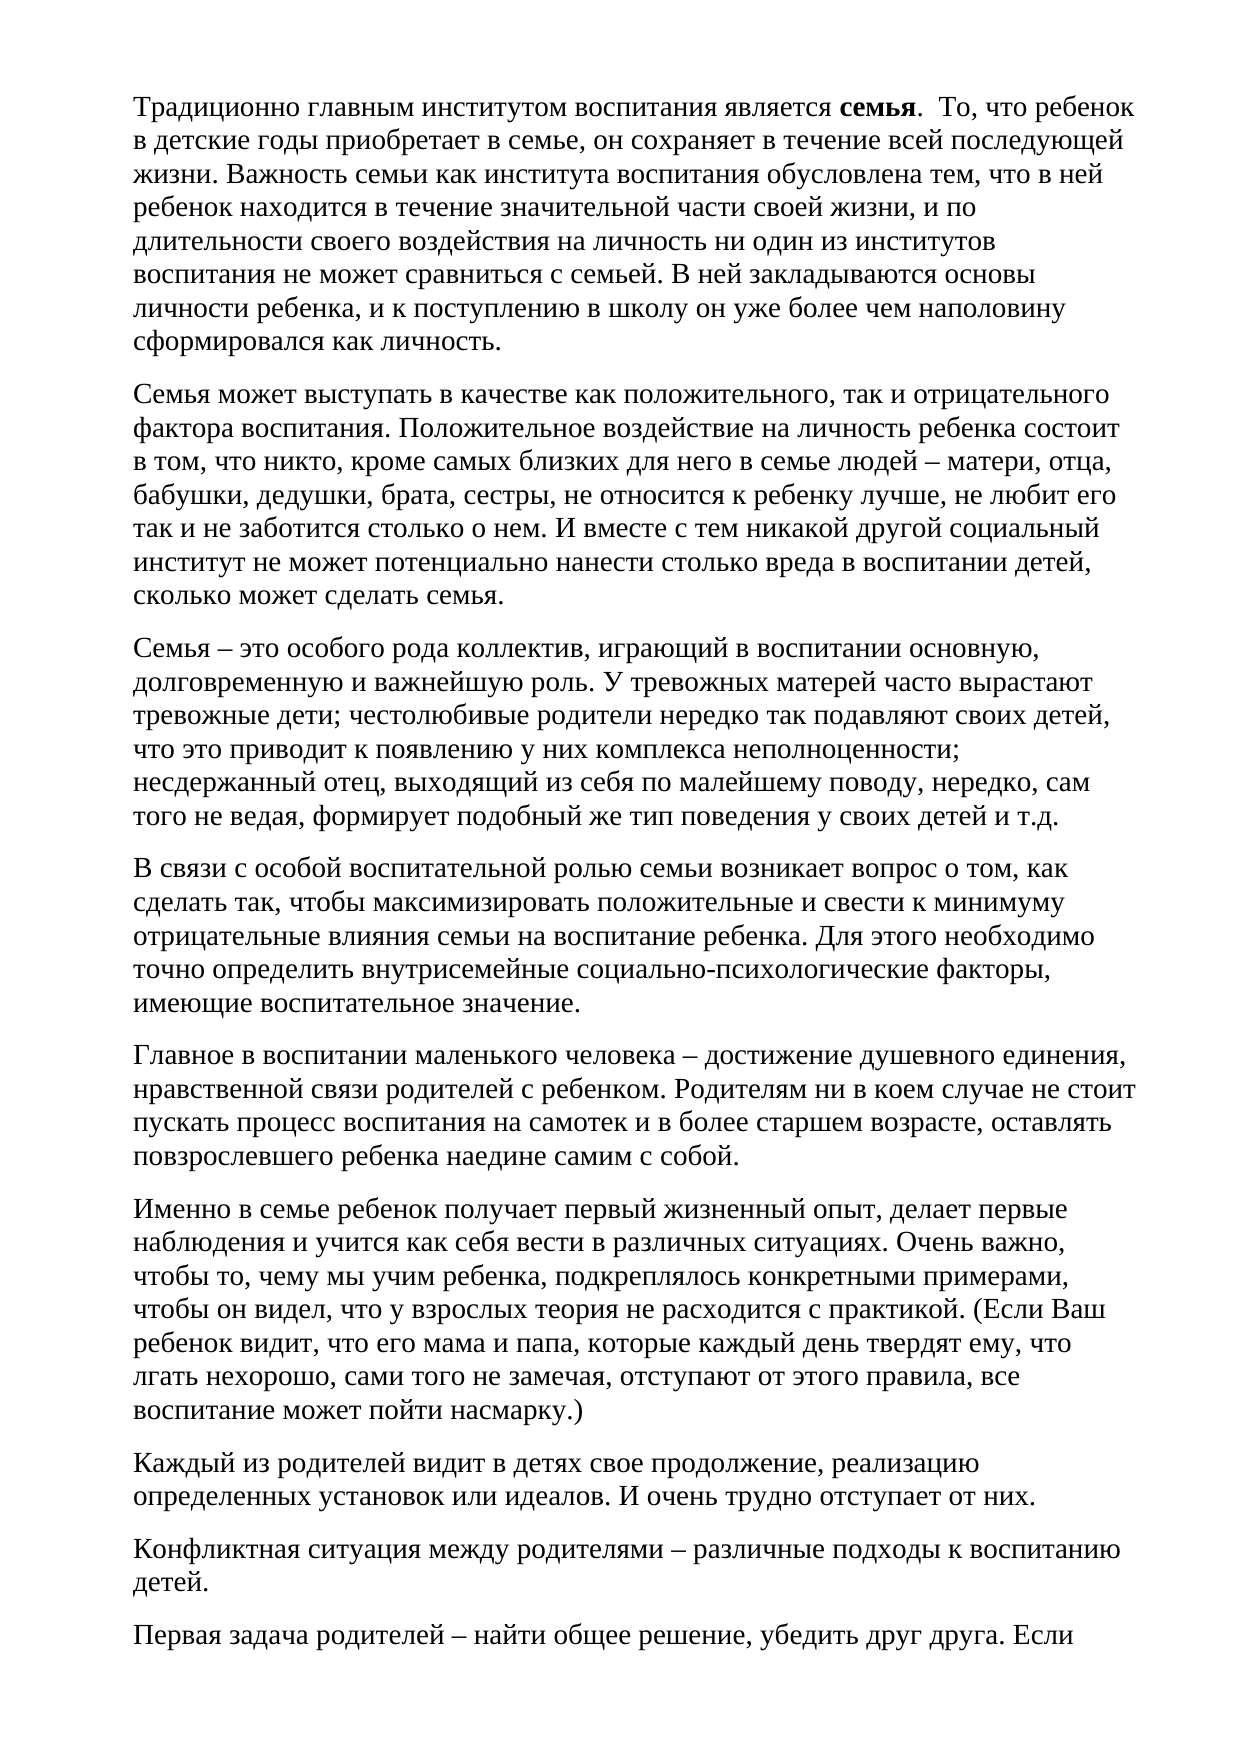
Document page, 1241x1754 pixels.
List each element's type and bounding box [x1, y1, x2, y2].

text [133, 89, 1137, 1651]
